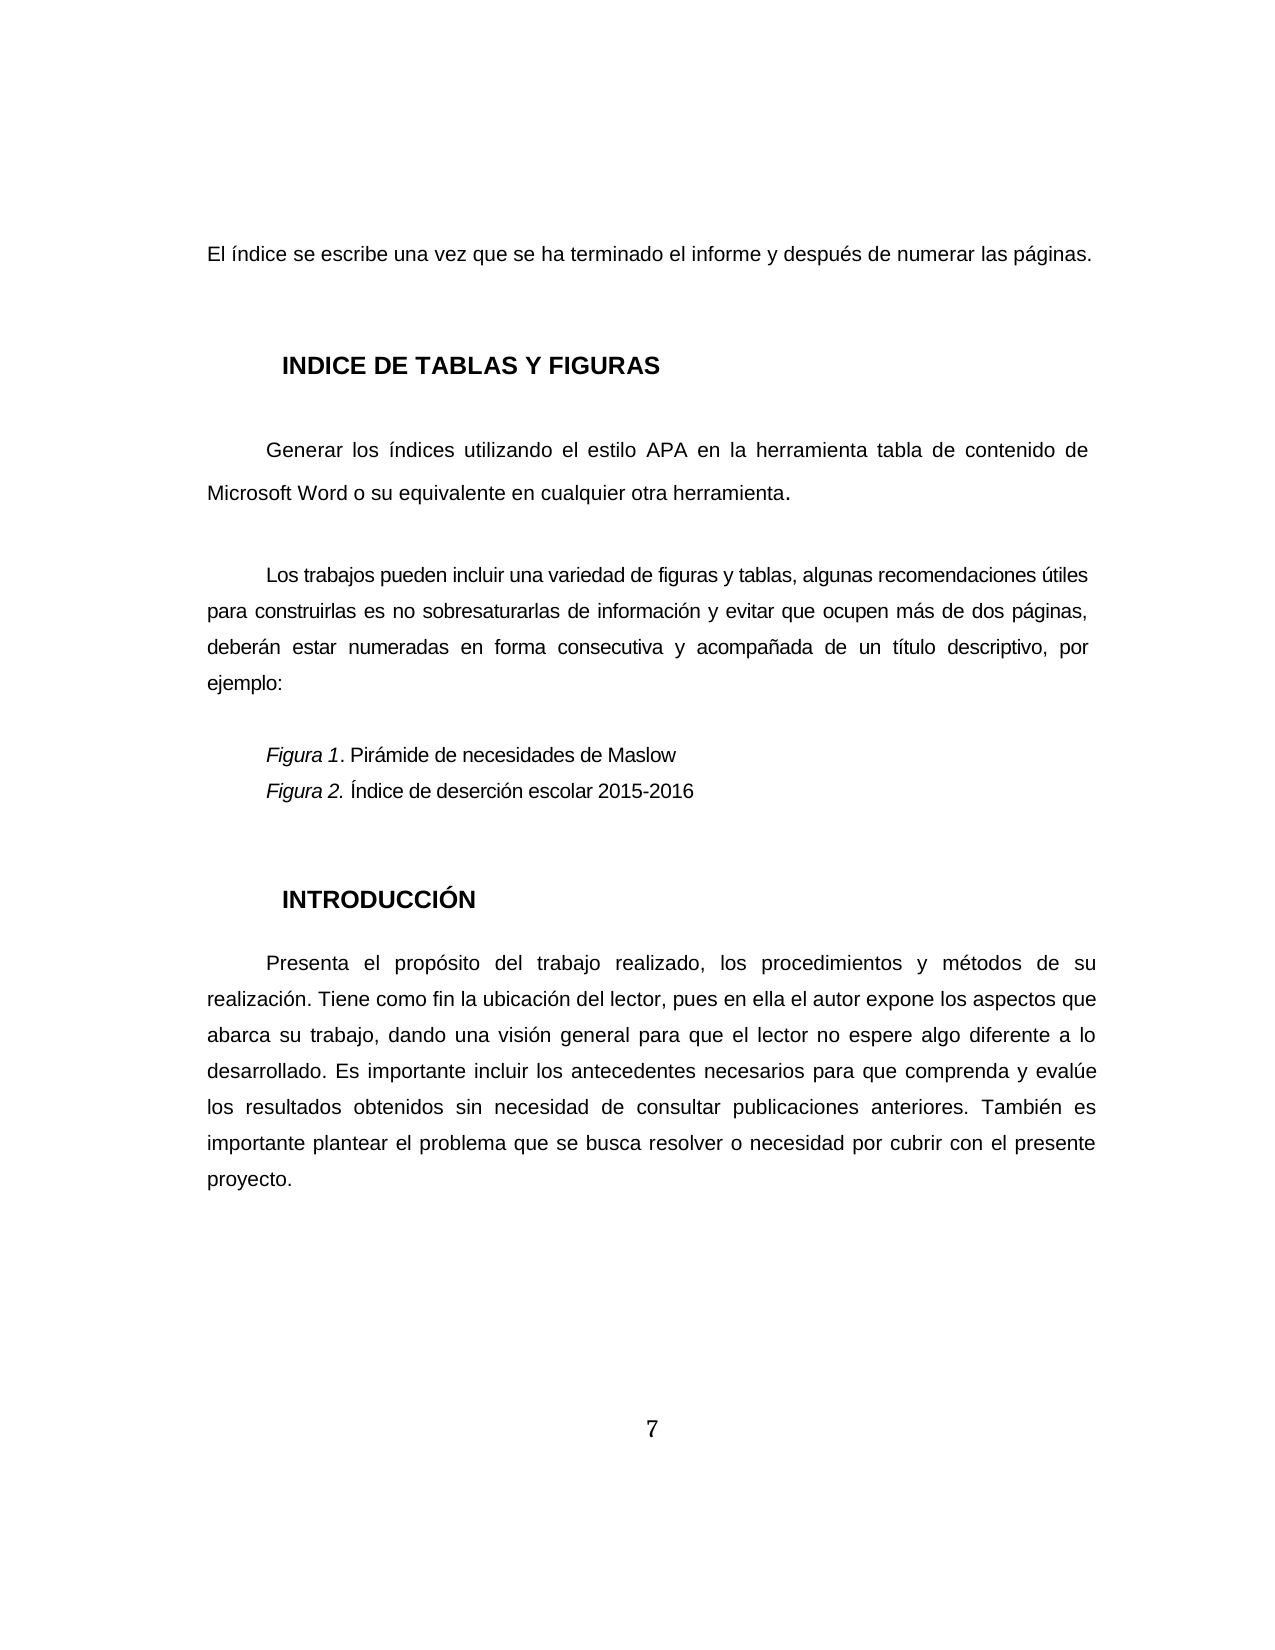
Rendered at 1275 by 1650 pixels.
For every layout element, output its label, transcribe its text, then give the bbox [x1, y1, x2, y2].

text Figura 1. Pirámide de necesidades de Maslow [207, 743, 1089, 767]
text Presenta el propósito del trabajo realizado, los procedimientos y métodos de su realización. Tiene como fin la ubicación del lector, pues en ella el autor expone los aspectos que abarca su trabajo, dando una visión general para que el lector no espere algo diferente a lo desarrollado. Es importante incluir los antecedentes necesarios para que comprenda y evalúe los resultados obtenidos sin necesidad de consultar publicaciones anteriores. También es importante plantear el problema que se busca resolver o necesidad por cubrir con el presente proyecto. [207, 951, 1098, 1190]
text Generar los índices utilizando el estilo APA en la herramienta tabla de contenido de Microsoft Word o su equivalente en cualquier otra herramienta. [207, 438, 1089, 505]
text Figura 2. Índice de deserción escolar 2015-2016 [207, 778, 1089, 802]
text El índice se escribe una vez que se ha terminado el informe y después de numerar las páginas. [207, 242, 1098, 266]
text Los trabajos pueden incluir una variedad de figuras y tablas, algunas recomendaciones útiles para construirlas es no sobresaturarlas de información y evitar que ocupen más de dos páginas, deberán estar numeradas en forma consecutiva y acompañada de un título descriptivo, por ejemplo: [207, 563, 1089, 695]
subtitle INTRODUCCIÓN [282, 885, 1098, 913]
subtitle INDICE DE TABLAS Y FIGURAS [282, 351, 1098, 380]
